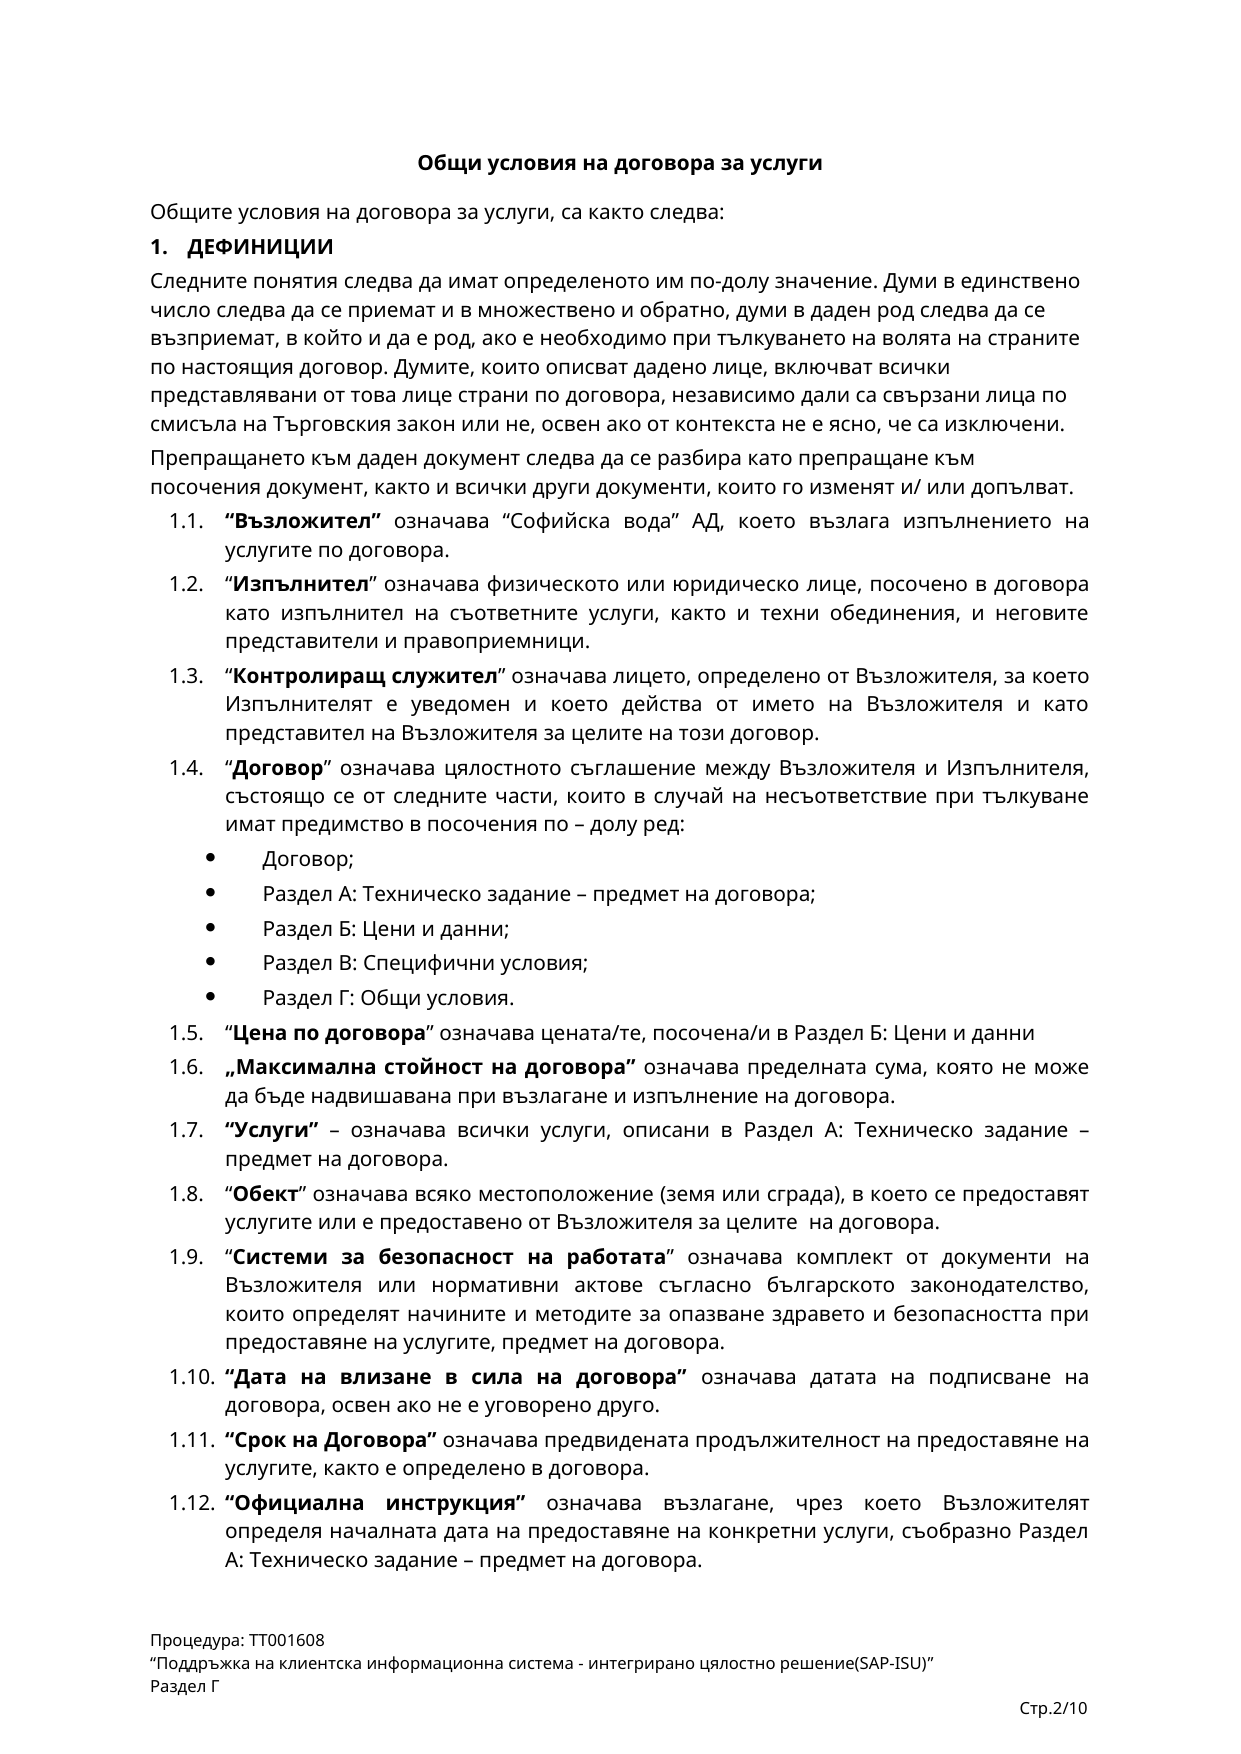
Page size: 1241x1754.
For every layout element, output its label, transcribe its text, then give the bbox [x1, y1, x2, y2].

list “Контролиращ служител” означава лицето, определено от Възложителя, за което Изпълнителят е уведомен и което действа от името на Възложителя и като представител на Възложителя за целите на този договор. [169, 661, 1090, 746]
list “Договор” означава цялостното съглашение между Възложителя и Изпълнителя, състоящо се от следните части, които в случай на несъответствие при тълкуване имат предимство в посочения по – долу ред: [169, 753, 1090, 838]
list “Дата на влизане в сила на договора” означава датата на подписване на договора, освен ако не е уговорено друго. [169, 1362, 1090, 1419]
text Общите условия на договора за услуги, са както следва: [150, 197, 1090, 226]
list “Срок на Договора” означава предвидената продължителност на предоставяне на услугите, както е определено в договора. [169, 1425, 1090, 1482]
text Общи условия на договора за услуги [150, 148, 1090, 177]
text Следните понятия следва да имат определеното им по-долу значение. Думи в единствено число следва да се приемат и в множествено и обратно, думи в даден род следва да се възприемат, в който и да е род, ако е необходимо при тълкуването на волята на страните по настоящия договор. Думите, които описват дадено лице, включват всички представлявани от това лице страни по договора, независимо дали са свързани лица по смисъла на Търговския закон или не, освен ако от контекста не е ясно, че са изключени. [150, 266, 1090, 437]
list Раздел Б: Цени и данни; [206, 914, 1090, 942]
list Договор; [206, 844, 1090, 873]
list Раздел Г: Общи условия. [206, 983, 1090, 1011]
list „Максимална стойност на договора” означава пределната сума, която не може да бъде надвишавана при възлагане и изпълнение на договора. [169, 1052, 1090, 1109]
list “Системи за безопасност на работата” означава комплект от документи на Възложителя или нормативни актове съгласно българското законодателство, които определят начините и методите за опазване здравето и безопасността при предоставяне на услугите, предмет на договора. [169, 1242, 1090, 1356]
list “Цена по договора” означава цената/те, посочена/и в Раздел Б: Цени и данни [169, 1018, 1090, 1046]
list “Изпълнител” означава физическото или юридическо лице, посочено в договора като изпълнител на съответните услуги, както и техни обединения, и неговите представители и правоприемници. [169, 569, 1090, 655]
list Раздел А: Техническо задание – предмет на договора; [206, 879, 1090, 907]
list ДЕФИНИЦИИ [150, 232, 1090, 260]
text Препращането към даден документ следва да се разбира като препращане към посочения документ, както и всички други документи, които го изменят и/ или допълват. [150, 443, 1090, 500]
list “Възложител” означава “Софийска вода” АД, което възлага изпълнението на услугите по договора. [169, 506, 1090, 563]
list Раздел В: Специфични условия; [206, 948, 1090, 977]
list “Официална инструкция” означава възлагане, чрез което Възложителят определя началната дата на предоставяне на конкретни услуги, съобразно Раздел А: Техническо задание – предмет на договора. [169, 1488, 1090, 1573]
list “Услуги” – означава всички услуги, описани в Раздел А: Техническо задание – предмет на договора. [169, 1116, 1090, 1172]
list “Обект” означава всяко местоположение (земя или сграда), в което се предоставят услугите или е предоставено от Възложителя за целите на договора. [169, 1179, 1090, 1236]
